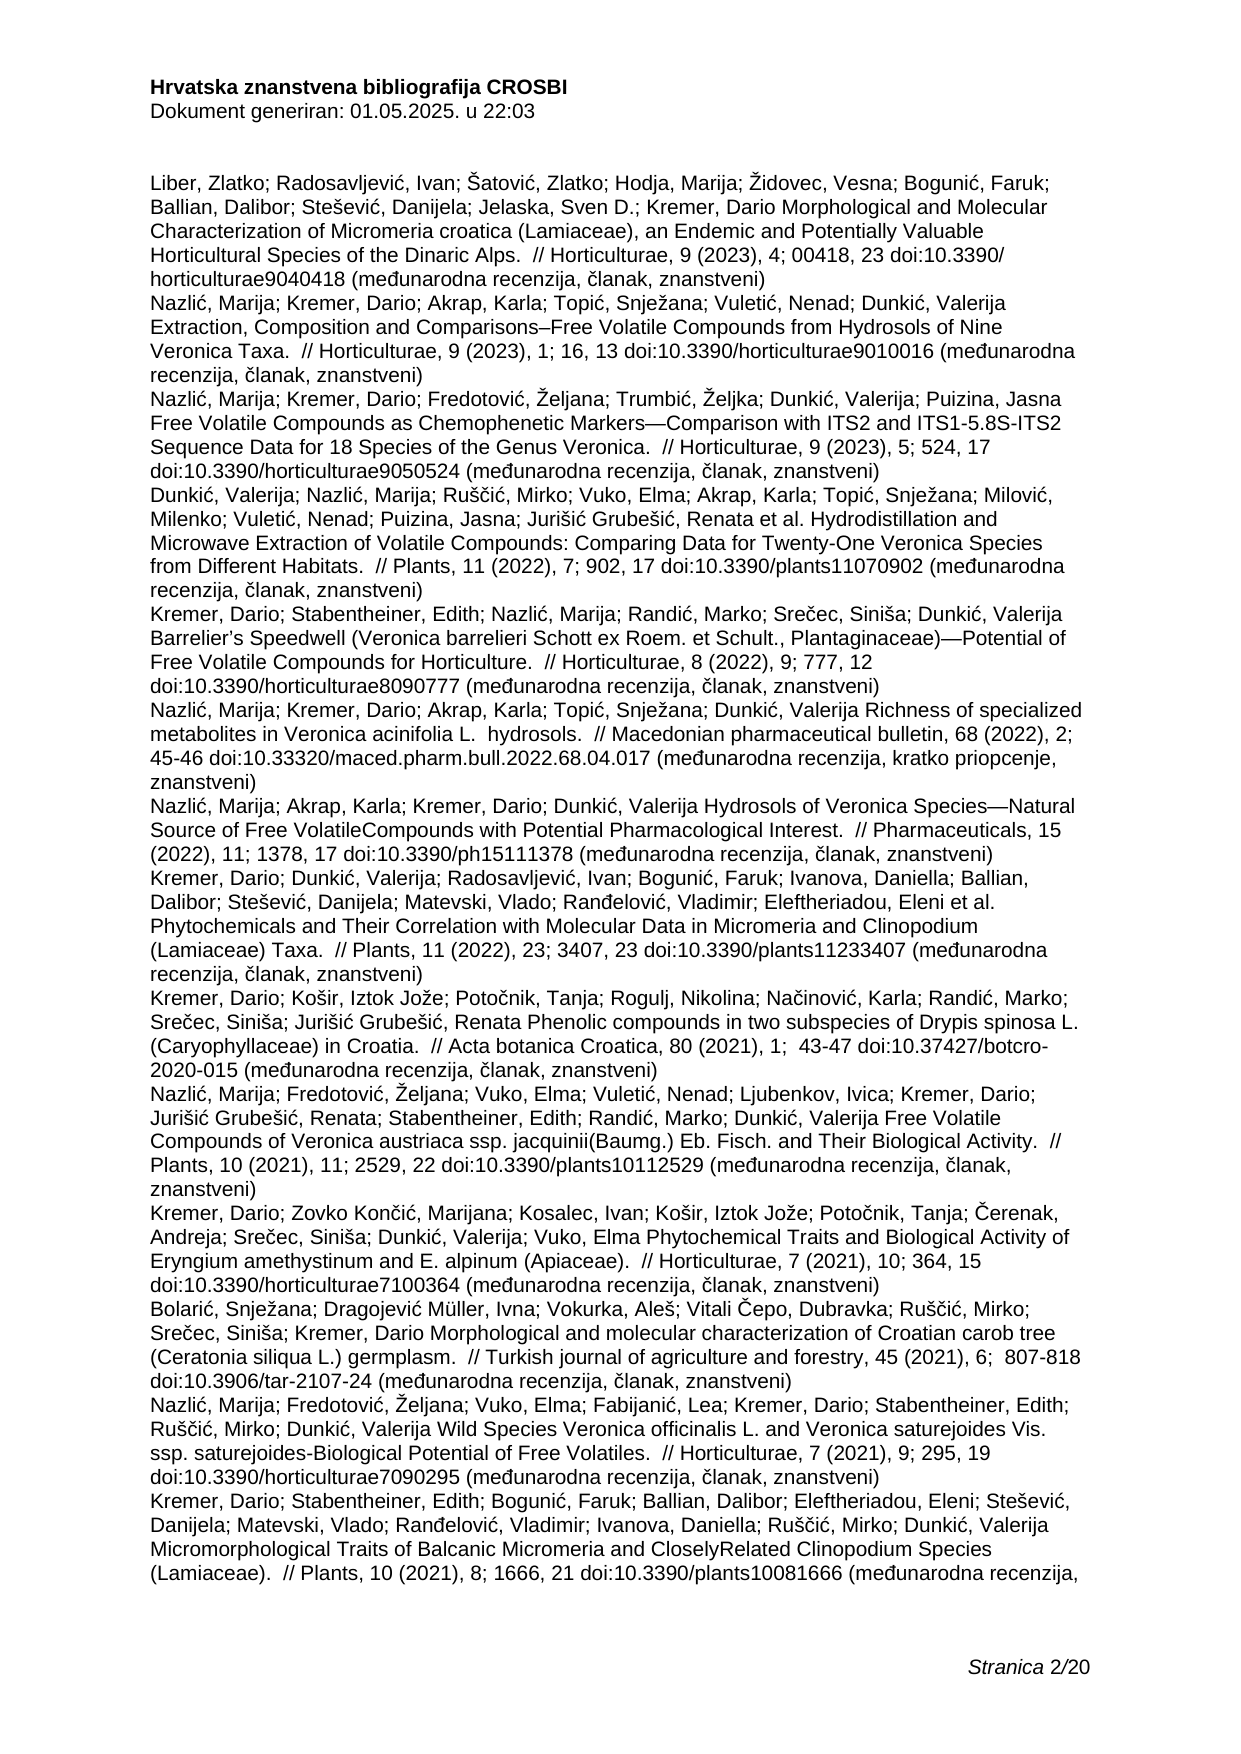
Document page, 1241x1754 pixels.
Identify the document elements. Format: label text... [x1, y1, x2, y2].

text Kremer, Dario; Košir, Iztok Jože; Potočnik, Tanja; Rogulj, Nikolina; Načinović, Karla; Randić, Marko; Srečec, Siniša; Jurišić Grubešić, Renata [150, 986, 1090, 1081]
text Kremer, Dario; Stabentheiner, Edith; Nazlić, Marija; Randić, Marko; Srečec, Siniša; Dunkić, Valerija [150, 602, 1090, 698]
text Liber, Zlatko; Radosavljević, Ivan; Šatović, Zlatko; Hodja, Marija; Židovec, Vesna; Bogunić, Faruk; Ballian, Dalibor; Stešević, Danijela; Jelaska, Sven D.; Kremer, Dario [150, 171, 1090, 291]
text Nazlić, Marija; Fredotović, Željana; Vuko, Elma; Fabijanić, Lea; Kremer, Dario; Stabentheiner, Edith; Ruščić, Mirko; Dunkić, Valerija [150, 1393, 1090, 1489]
text Kremer, Dario; Dunkić, Valerija; Radosavljević, Ivan; Bogunić, Faruk; Ivanova, Daniella; Ballian, Dalibor; Stešević, Danijela; Matevski, Vlado; Ranđelović, Vladimir; Eleftheriadou, Eleni et al. [150, 866, 1090, 986]
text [150, 1489, 1090, 1584]
text Kremer, Dario; Zovko Končić, Marijana; Kosalec, Ivan; Košir, Iztok Jože; Potočnik, Tanja; Čerenak, Andreja; Srečec, Siniša; Dunkić, Valerija; Vuko, Elma [150, 1201, 1090, 1297]
text Bolarić, Snježana; Dragojević Müller, Ivna; Vokurka, Aleš; Vitali Čepo, Dubravka; Ruščić, Mirko; Srečec, Siniša; Kremer, Dario [150, 1297, 1090, 1393]
text Nazlić, Marija; Fredotović, Željana; Vuko, Elma; Vuletić, Nenad; Ljubenkov, Ivica; Kremer, Dario; Jurišić Grubešić, Renata; Stabentheiner, Edith; Randić, Marko; Dunkić, Valerija [150, 1081, 1090, 1201]
text Dunkić, Valerija; Nazlić, Marija; Ruščić, Mirko; Vuko, Elma; Akrap, Karla; Topić, Snježana; Milović, Milenko; Vuletić, Nenad; Puizina, Jasna; Jurišić Grubešić, Renata et al. [150, 482, 1090, 602]
text Nazlić, Marija; Kremer, Dario; Akrap, Karla; Topić, Snježana; Vuletić, Nenad; Dunkić, Valerija [150, 291, 1090, 387]
text Nazlić, Marija; Kremer, Dario; Akrap, Karla; Topić, Snježana; Dunkić, Valerija [150, 698, 1090, 794]
text Nazlić, Marija; Akrap, Karla; Kremer, Dario; Dunkić, Valerija [150, 794, 1090, 866]
text Nazlić, Marija; Kremer, Dario; Fredotović, Željana; Trumbić, Željka; Dunkić, Valerija; Puizina, Jasna [150, 387, 1090, 482]
